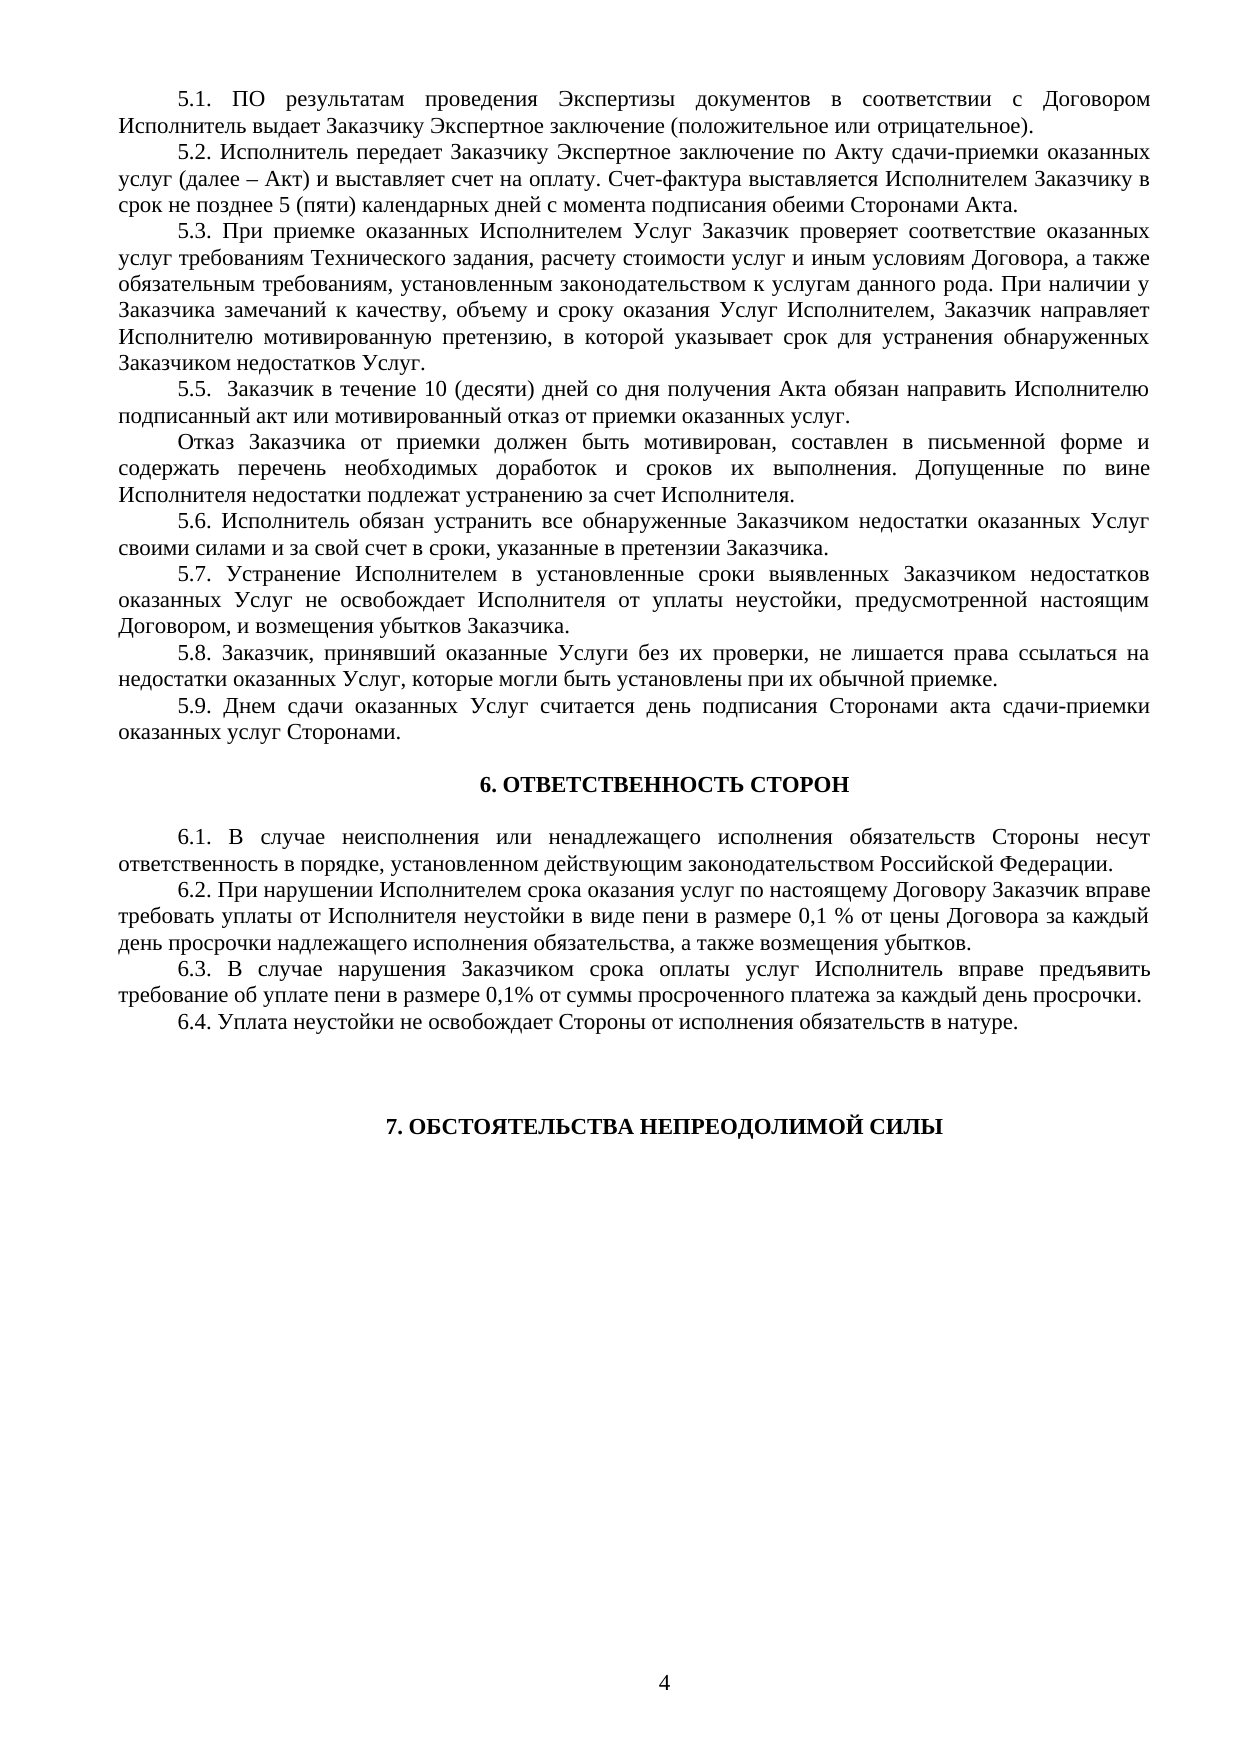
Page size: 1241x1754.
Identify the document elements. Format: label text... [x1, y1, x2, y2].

text 6.4. Уплата неустойки не освобождает Стороны от исполнения обязательств в натуре. [118, 1008, 1152, 1034]
subtitle Отказ Заказчика от приемки должен быть мотивирован, составлен в письменной форме и содержать перечень необходимых доработок и сроков их выполнения. Допущенные по вине Исполнителя недостатки подлежат устранению за счет Исполнителя. [118, 428, 1152, 507]
text 5.9. Днем сдачи оказанных Услуг считается день подписания Сторонами акта сдачи-приемки оказанных услуг Сторонами. [118, 692, 1151, 744]
text 6.3. В случае нарушения Заказчиком срока оплаты услуг Исполнитель вправе предъявить требование об уплате пени в размере 0,1% от суммы просроченного платежа за каждый день просрочки. [118, 955, 1152, 1008]
text 6.1. В случае неисполнения или ненадлежащего исполнения обязательств Стороны несут ответственность в порядке, установленном действующим законодательством Российской Федерации. [118, 823, 1152, 876]
subtitle 5.5. Заказчик в течение 10 (десяти) дней со дня получения Акта обязан направить Исполнителю подписанный акт или мотивированный отказ от приемки оказанных услуг. [118, 375, 1152, 428]
subtitle 6. ОТВЕТСТВЕННОСТЬ СТОРОН [118, 771, 1152, 797]
text 5.8. Заказчик, принявший оказанные Услуги без их проверки, не лишается права ссылаться на недостатки оказанных Услуг, которые могли быть установлены при их обычной приемке. [118, 639, 1151, 692]
subtitle 5.2. Исполнитель передает Заказчику Экспертное заключение по Акту сдачи-приемки оказанных услуг (далее – Акт) и выставляет счет на оплату. Счет-фактура выставляется Исполнителем Заказчику в срок не позднее 5 (пяти) календарных дней с момента подписания обеими Сторонами Акта. [118, 138, 1152, 217]
subtitle 7. ОБСТОЯТЕЛЬСТВА НЕПРЕОДОЛИМОЙ СИЛЫ [118, 1113, 1152, 1140]
text 6.2. При нарушении Исполнителем срока оказания услуг по настоящему Договору Заказчик вправе требовать уплаты от Исполнителя неустойки в виде пени в размере 0,1 % от цены Договора за каждый день просрочки надлежащего исполнения обязательства, а также возмещения убытков. [118, 876, 1152, 955]
text 5.6. Исполнитель обязан устранить все обнаруженные Заказчиком недостатки оказанных Услуг своими силами и за свой счет в сроки, указанные в претензии Заказчика. [118, 507, 1151, 560]
text 5.3. При приемке оказанных Исполнителем Услуг Заказчик проверяет соответствие оказанных услуг требованиям Технического задания, расчету стоимости услуг и иным условиям Договора, а также обязательным требованиям, установленным законодательством к услугам данного рода. При наличии у Заказчика замечаний к качеству, объему и сроку оказания Услуг Исполнителем, Заказчик направляет Исполнителю мотивированную претензию, в которой указывает срок для устранения обнаруженных Заказчиком недостатков Услуг. [118, 217, 1151, 375]
subtitle 5.1. ПО результатам проведения Экспертизы документов в соответствии с Договором Исполнитель выдает Заказчику Экспертное заключение (положительное или отрицательное). [118, 86, 1152, 138]
text 5.7. Устранение Исполнителем в установленные сроки выявленных Заказчиком недостатков оказанных Услуг не освобождает Исполнителя от уплаты неустойки, предусмотренной настоящим Договором, и возмещения убытков Заказчика. [118, 560, 1151, 639]
